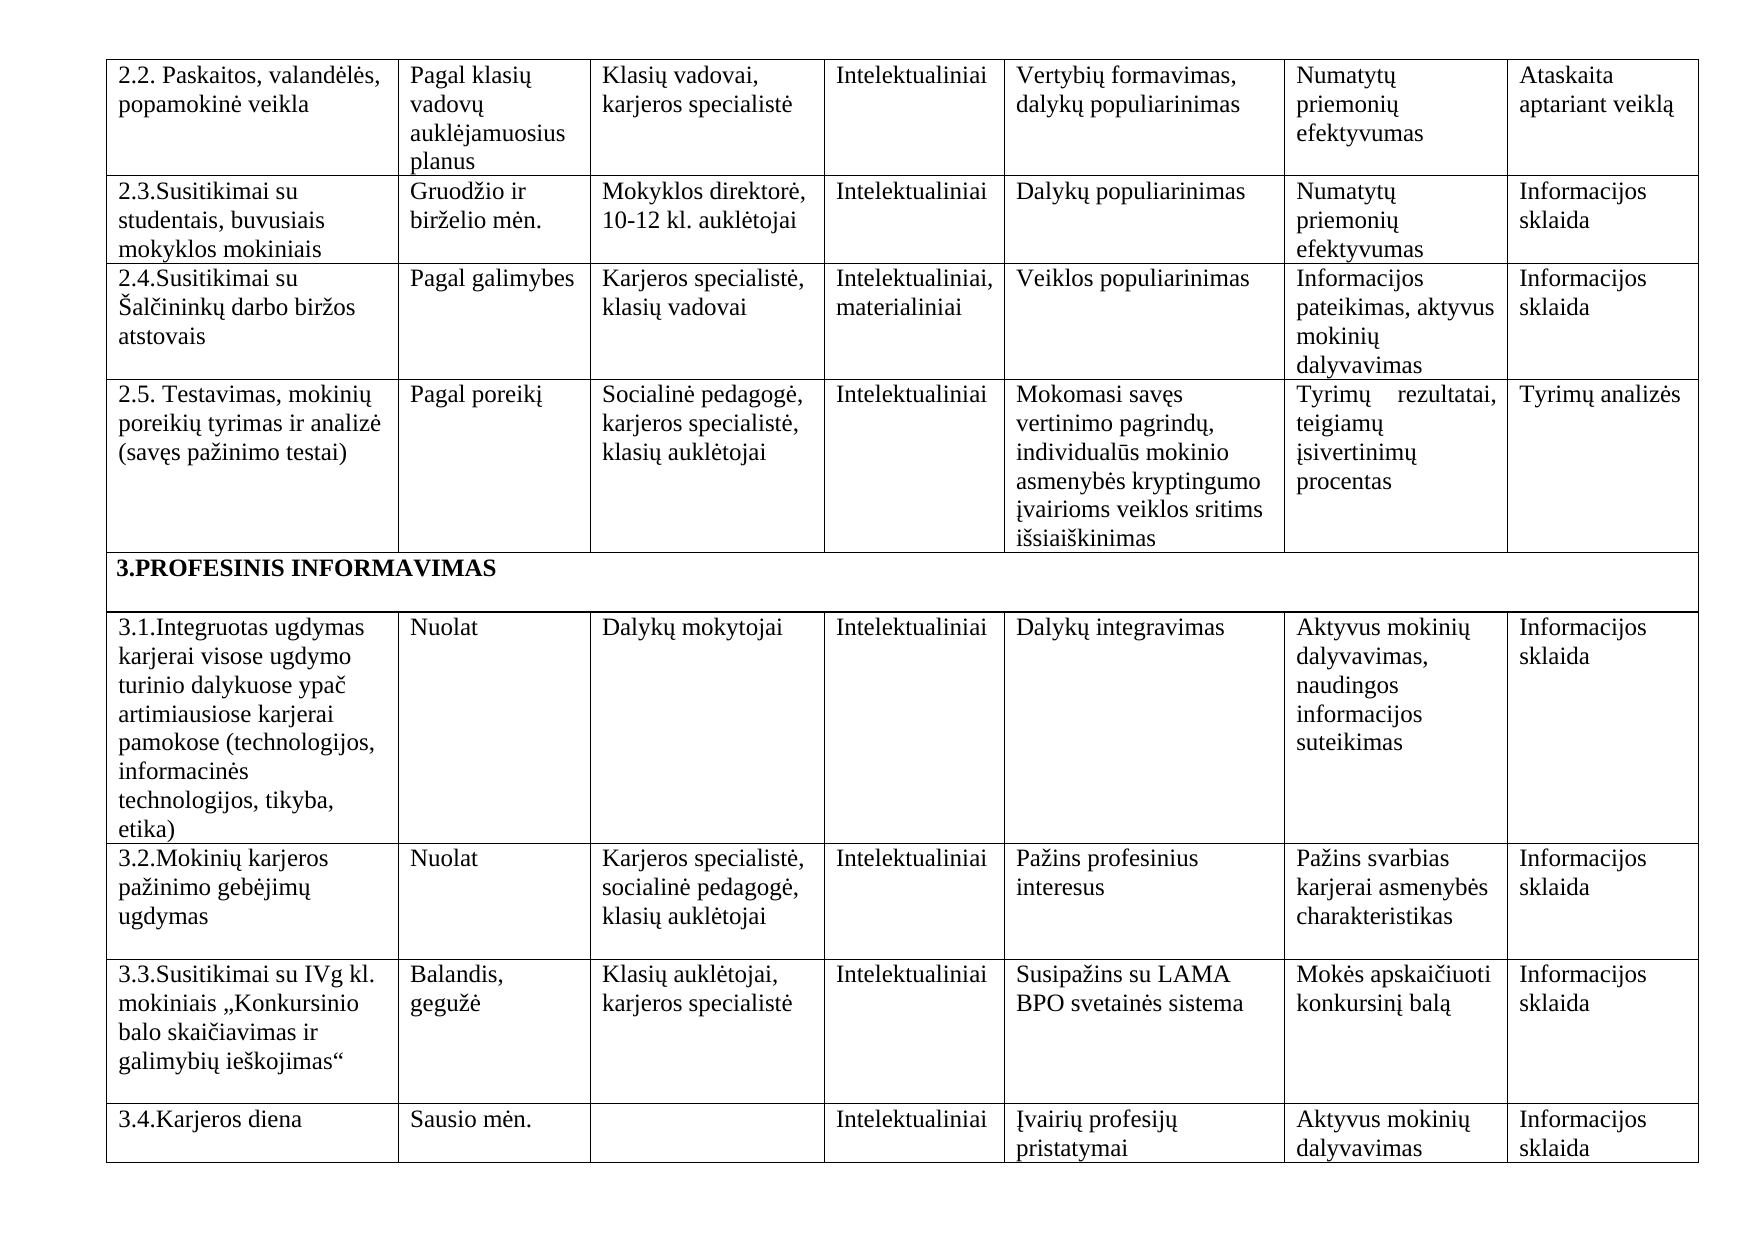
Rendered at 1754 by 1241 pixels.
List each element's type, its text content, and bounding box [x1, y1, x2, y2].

table_cell Informacijos sklaida [1508, 844, 1698, 958]
table_cell 3.1.Integruotas ugdymas karjerai visose ugdymo turinio dalykuose ypač artimiausiose karjerai pamokose (technologijos, informacinės technologijos, tikyba, etika) [107, 613, 398, 842]
table_cell Dalykų integravimas [1005, 613, 1284, 842]
table_cell Veiklos populiarinimas [1005, 264, 1284, 378]
table_cell Įvairių profesijų pristatymai [1005, 1104, 1284, 1162]
table_cell 3.4.Karjeros diena [107, 1104, 398, 1162]
table_cell Intelektualiniai [825, 844, 1004, 958]
table_cell Karjeros specialistė, socialinė pedagogė, klasių auklėtojai [591, 844, 824, 958]
table_cell Mokomasi savęs vertinimo pagrindų, individualūs mokinio asmenybės kryptingumo įvairioms veiklos sritims išsiaiškinimas [1005, 380, 1284, 552]
table_cell Intelektualiniai [825, 380, 1004, 552]
table_cell Gruodžio ir birželio mėn. [399, 176, 590, 262]
table_cell Mokyklos direktorė, 10-12 kl. auklėtojai [591, 176, 824, 262]
table_cell [591, 1104, 824, 1162]
table_cell 2.2. Paskaitos, valandėlės, popamokinė veikla [107, 60, 398, 175]
table_cell Informacijos sklaida [1508, 960, 1698, 1103]
table_cell Mokės apskaičiuoti konkursinį balą [1285, 960, 1507, 1103]
table_cell Informacijos sklaida [1508, 1104, 1698, 1162]
table_cell Vertybių formavimas, dalykų populiarinimas [1005, 60, 1284, 175]
table_cell Karjeros specialistė, klasių vadovai [591, 264, 824, 378]
table_cell Socialinė pedagogė, karjeros specialistė, klasių auklėtojai [591, 380, 824, 552]
table_cell Klasių vadovai, karjeros specialistė [591, 60, 824, 175]
table_cell Informacijos pateikimas, aktyvus mokinių dalyvavimas [1285, 264, 1507, 378]
table_cell Dalykų mokytojai [591, 613, 824, 842]
table_cell Susipažins su LAMA BPO svetainės sistema [1005, 960, 1284, 1103]
table_cell 3.3.Susitikimai su IVg kl. mokiniais „Konkursinio balo skaičiavimas ir galimybių ieškojimas“ [107, 960, 398, 1103]
table_cell Nuolat [399, 613, 590, 842]
table_cell 3.2.Mokinių karjeros pažinimo gebėjimų ugdymas [107, 844, 398, 958]
table_cell Dalykų populiarinimas [1005, 176, 1284, 262]
table_cell Pagal galimybes [399, 264, 590, 378]
table_cell Aktyvus mokinių dalyvavimas, naudingos informacijos suteikimas [1285, 613, 1507, 842]
table_cell Informacijos sklaida [1508, 613, 1698, 842]
table_cell Intelektualiniai [825, 176, 1004, 262]
table_cell Pažins profesinius interesus [1005, 844, 1284, 958]
table_cell Nuolat [399, 844, 590, 958]
table_cell Pažins svarbias karjerai asmenybės charakteristikas [1285, 844, 1507, 958]
table_cell Tyrimų rezultatai, teigiamų įsivertinimų procentas [1285, 380, 1507, 552]
table_cell Ataskaita aptariant veiklą [1508, 60, 1698, 175]
table_cell Intelektualiniai, materialiniai [825, 264, 1004, 378]
table_cell Intelektualiniai [825, 60, 1004, 175]
table_cell Informacijos sklaida [1508, 264, 1698, 378]
table_cell Numatytų priemonių efektyvumas [1285, 60, 1507, 175]
table_cell 2.3.Susitikimai su studentais, buvusiais mokyklos mokiniais [107, 176, 398, 262]
table_cell 2.5. Testavimas, mokinių poreikių tyrimas ir analizė (savęs pažinimo testai) [107, 380, 398, 552]
table_cell Informacijos sklaida [1508, 176, 1698, 262]
table_cell Balandis, gegužė [399, 960, 590, 1103]
table_cell Aktyvus mokinių dalyvavimas [1285, 1104, 1507, 1162]
table_cell Klasių auklėtojai, karjeros specialistė [591, 960, 824, 1103]
table_cell Tyrimų analizės [1508, 380, 1698, 552]
table_cell Intelektualiniai [825, 1104, 1004, 1162]
table_cell 2.4.Susitikimai su Šalčininkų darbo biržos atstovais [107, 264, 398, 378]
table_cell Numatytų priemonių efektyvumas [1285, 176, 1507, 262]
table_cell Pagal klasių vadovų auklėjamuosius planus [399, 60, 590, 175]
table_cell Intelektualiniai [825, 960, 1004, 1103]
table_cell Sausio mėn. [399, 1104, 590, 1162]
table_cell Intelektualiniai [825, 613, 1004, 842]
table_cell 3.PROFESINIS INFORMAVIMAS [107, 553, 1698, 611]
table_cell Pagal poreikį [399, 380, 590, 552]
